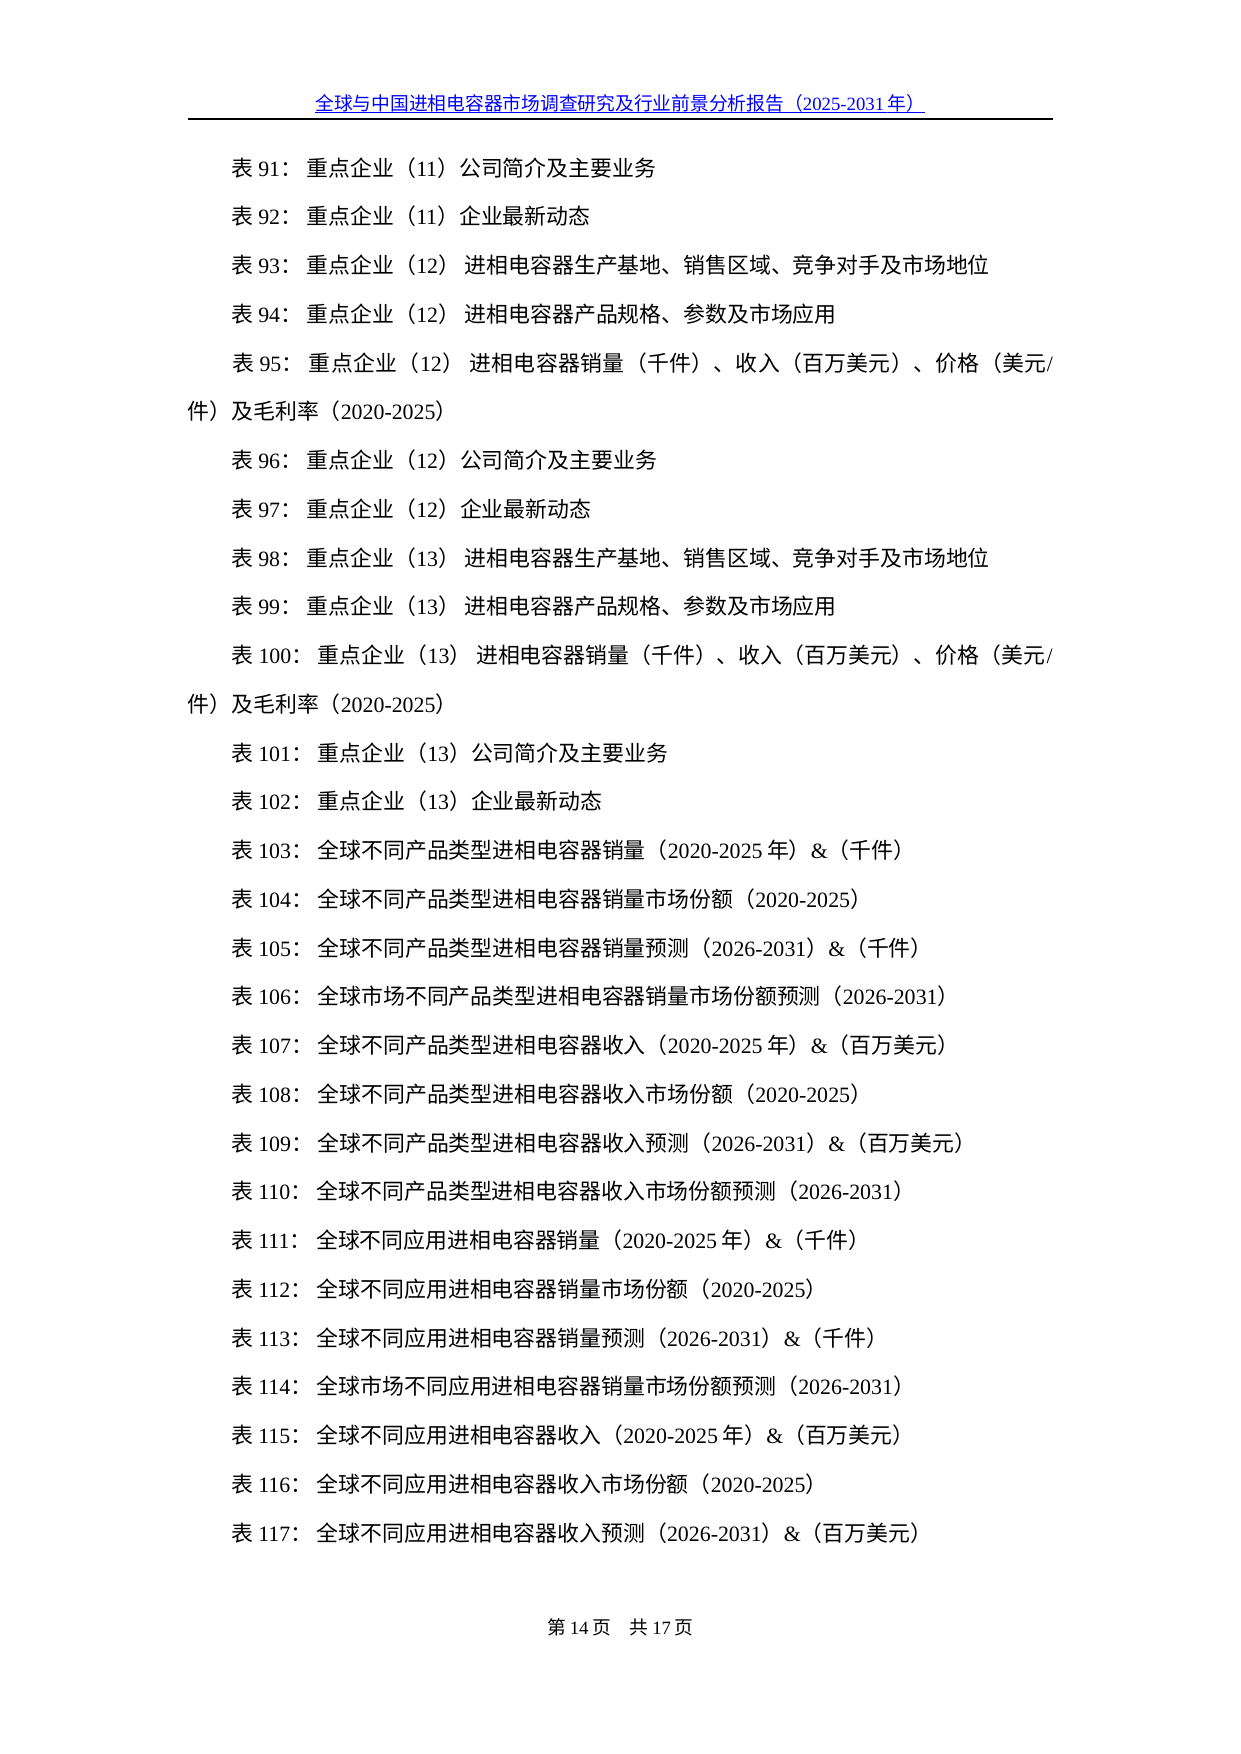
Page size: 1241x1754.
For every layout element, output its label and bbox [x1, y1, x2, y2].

text [187, 150, 1053, 1548]
